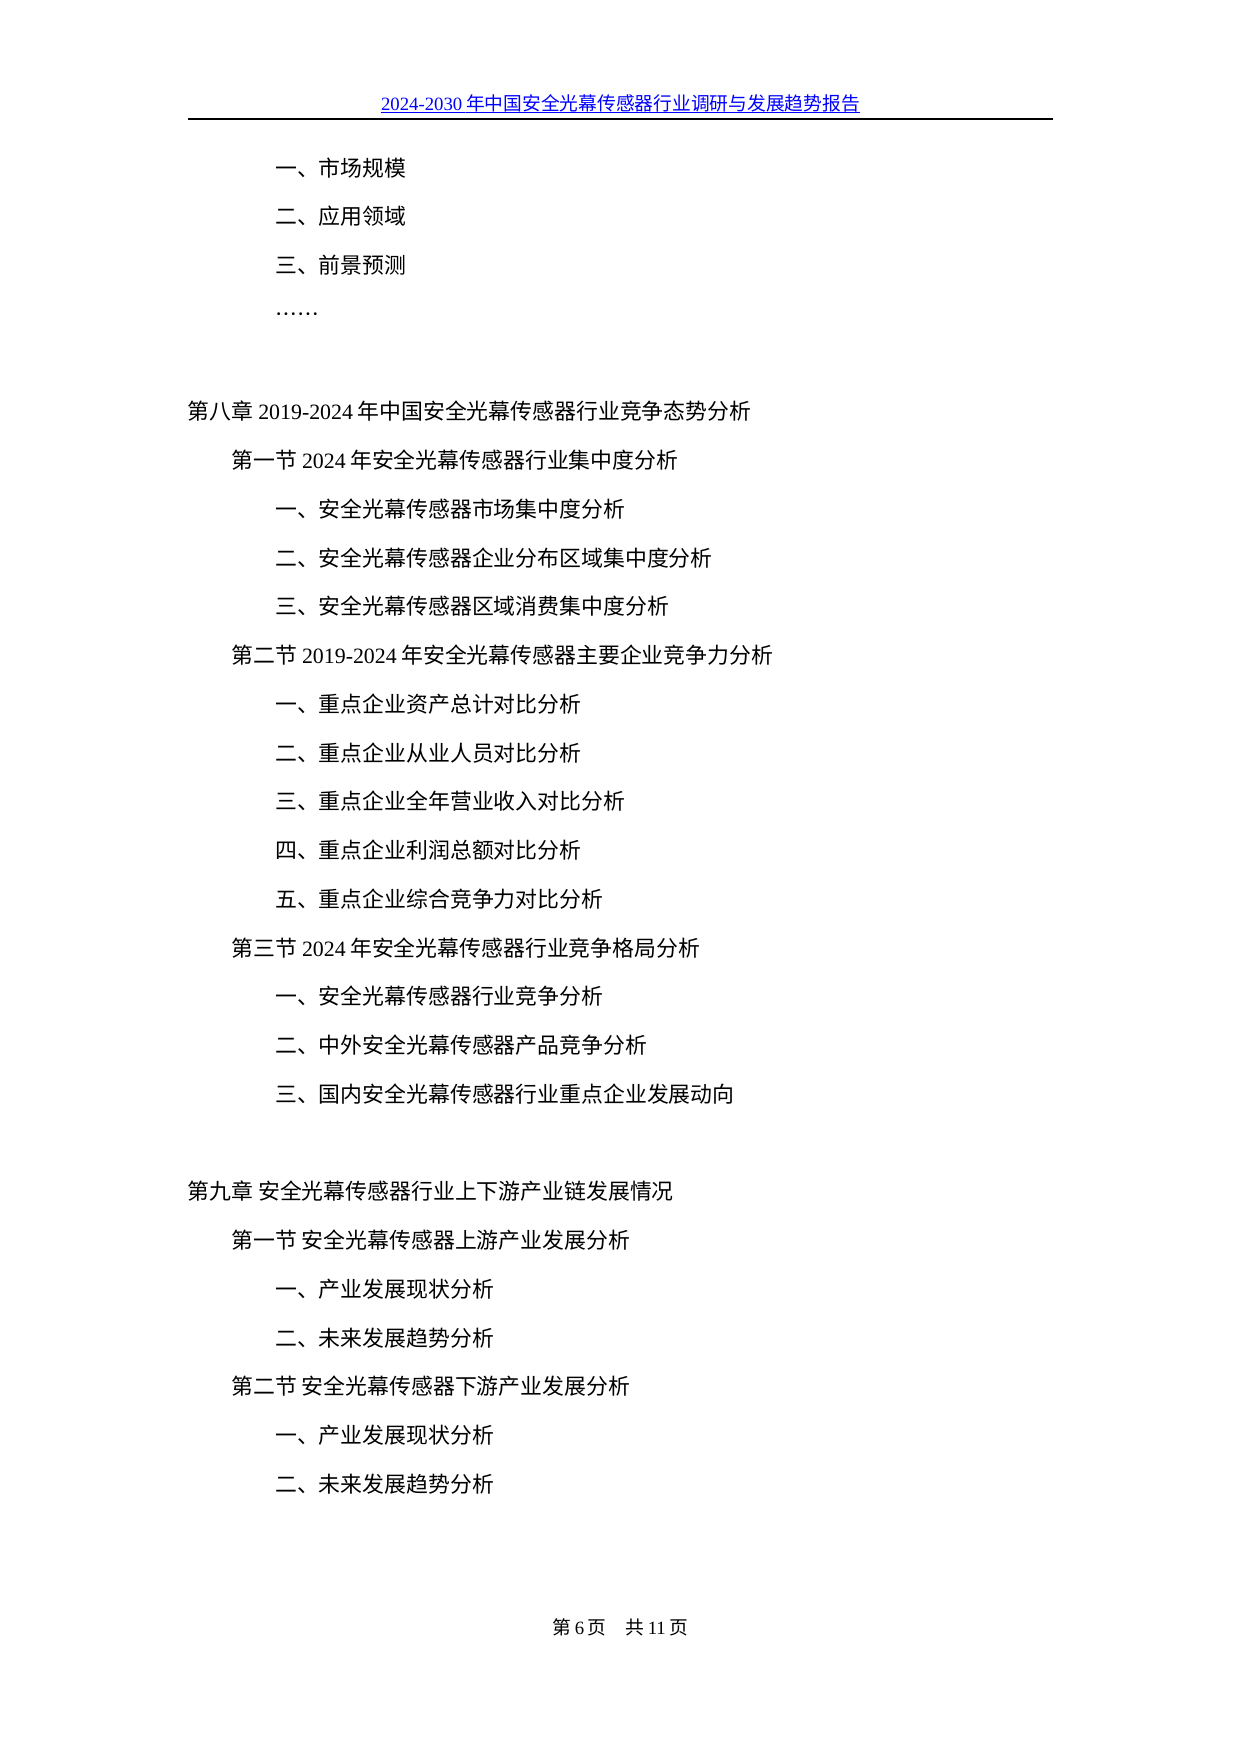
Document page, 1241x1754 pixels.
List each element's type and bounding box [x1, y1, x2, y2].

text [187, 150, 1053, 1499]
